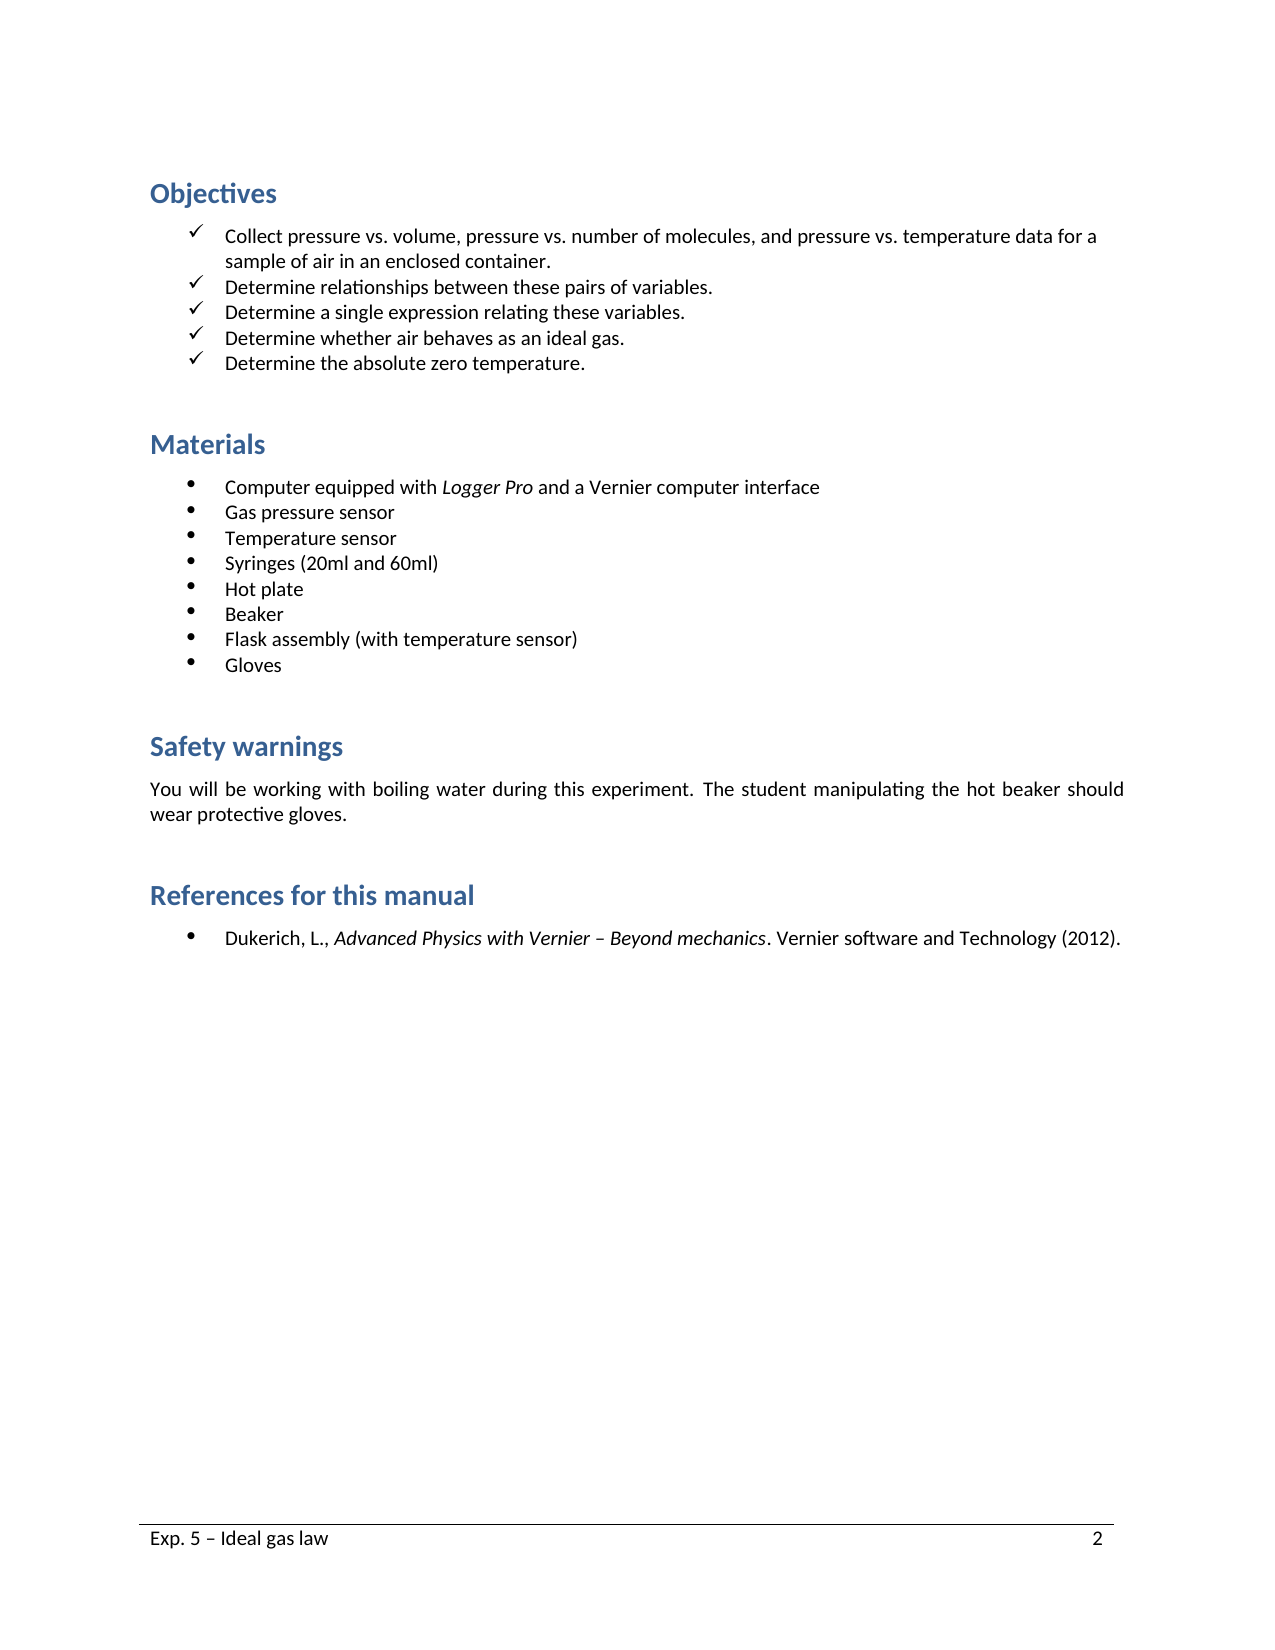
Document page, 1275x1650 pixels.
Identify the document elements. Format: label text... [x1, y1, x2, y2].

list Determine a single expression relating these variables. [187, 299, 1125, 325]
subtitle Safety warnings [150, 728, 1125, 763]
list Hot plate [187, 576, 1125, 601]
list Syringes (20ml and 60ml) [187, 550, 1125, 576]
list Temperature sensor [187, 525, 1125, 550]
list Gas pressure sensor [187, 499, 1125, 525]
list Determine the absolute zero temperature. [187, 350, 1125, 376]
subtitle References for this manual [150, 877, 1125, 913]
list Determine whether air behaves as an ideal gas. [187, 325, 1125, 350]
text You will be working with boiling water during this experiment. The student manipulating the hot beaker should wear protective gloves. [150, 776, 1125, 827]
list Gloves [187, 652, 1125, 677]
subtitle Objectives [150, 175, 1125, 211]
list Flask assembly (with temperature sensor) [187, 627, 1125, 652]
list Computer equipped with Logger Pro and a Vernier computer interface [187, 474, 1125, 499]
list Collect pressure vs. volume, pressure vs. number of molecules, and pressure vs. temperature data for a sample of air in an enclosed container. [187, 223, 1125, 274]
list Dukerich, L., Advanced Physics with Vernier – Beyond mechanics. Vernier software and Technology (2012). [187, 925, 1125, 951]
list Beaker [187, 601, 1125, 627]
list Determine relationships between these pairs of variables. [187, 274, 1125, 299]
subtitle Materials [150, 426, 1125, 462]
